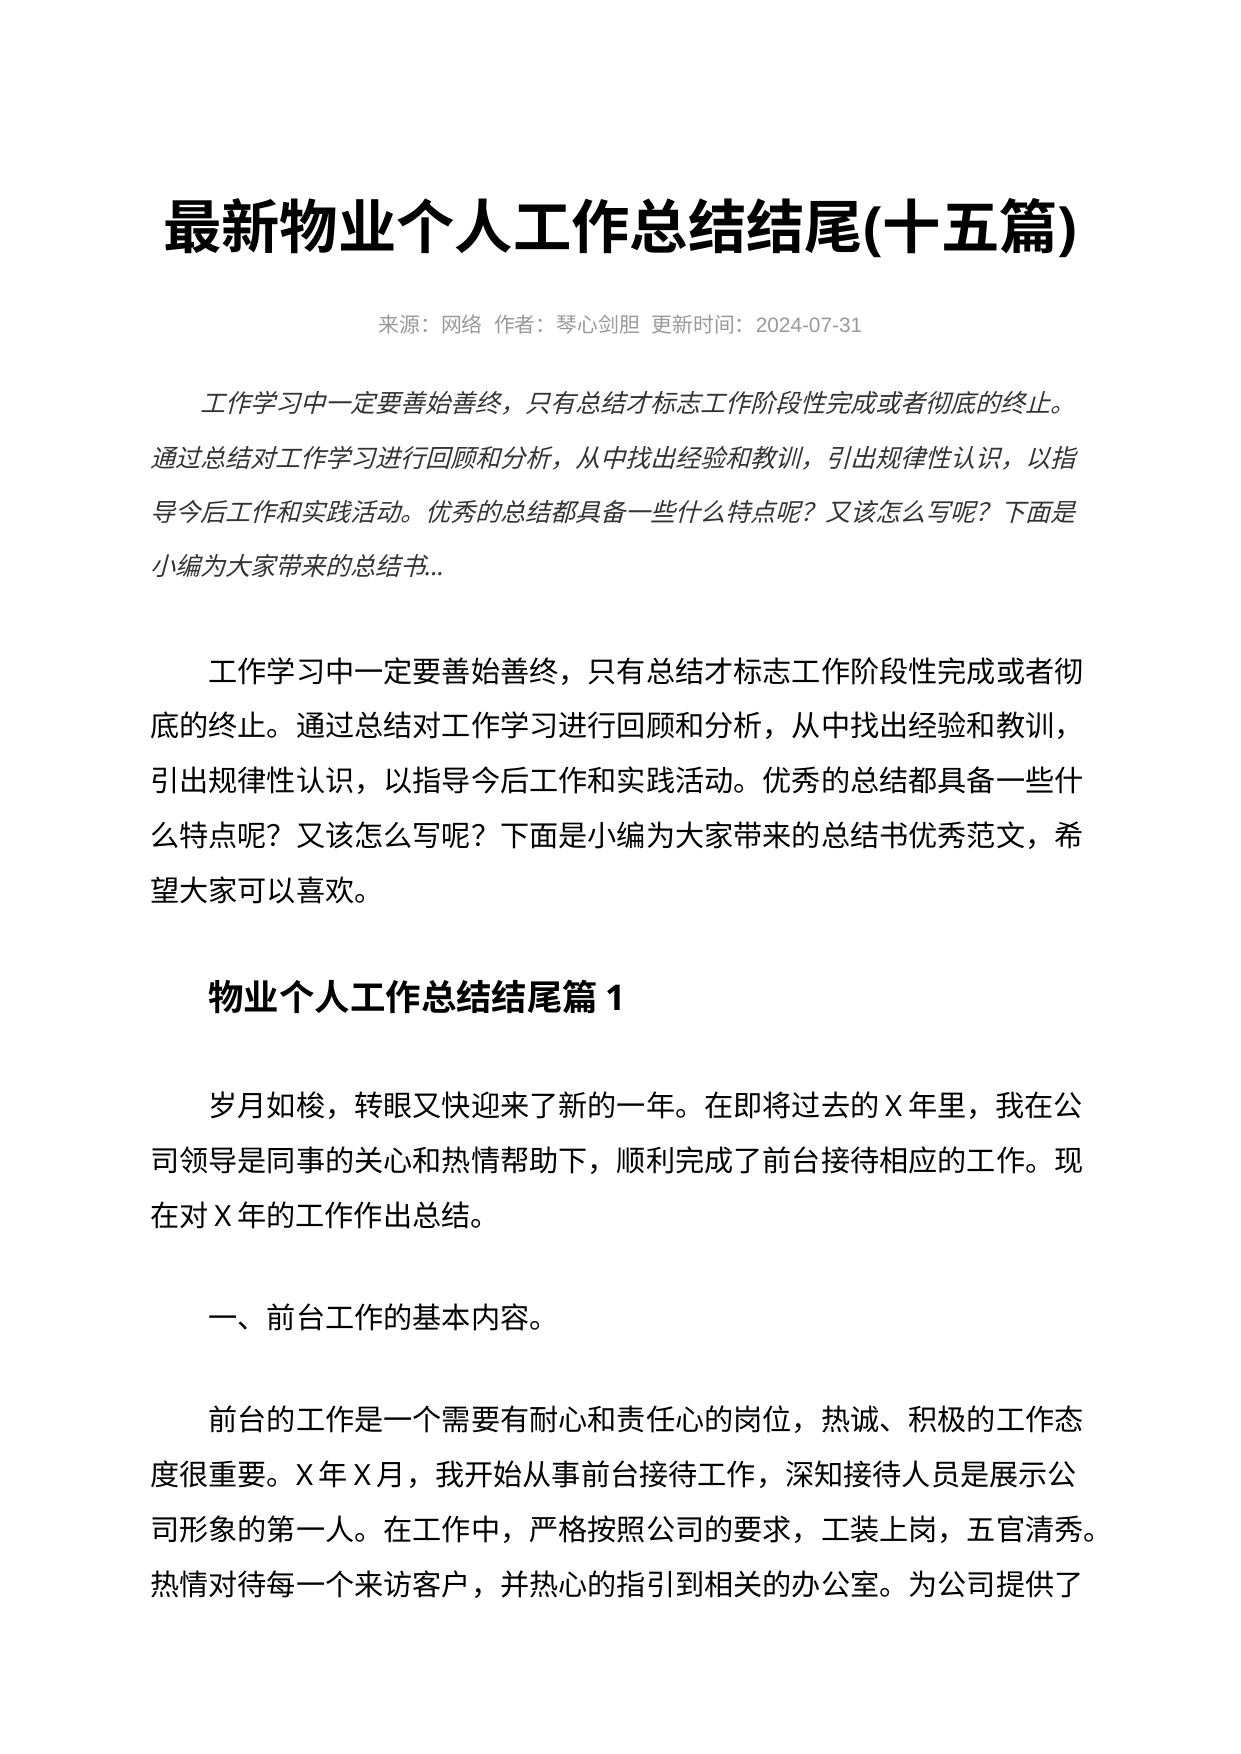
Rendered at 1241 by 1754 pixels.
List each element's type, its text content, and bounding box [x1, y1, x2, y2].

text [150, 1397, 1090, 1604]
subtitle 最新物业个人工作总结结尾(十五篇) [150, 181, 1090, 266]
text 一、前台工作的基本内容。 [150, 1295, 1090, 1337]
text 工作学习中一定要善始善终，只有总结才标志工作阶段性完成或者彻底的终止。通过总结对工作学习进行回顾和分析，从中找出经验和教训，引出规律性认识，以指导今后工作和实践活动。优秀的总结都具备一些什么特点呢？又该怎么写呢？下面是小编为大家带来的总结书优秀范文，希望大家可以喜欢。 [150, 648, 1090, 910]
text 物业个人工作总结结尾篇1 [150, 969, 1090, 1021]
text 工作学习中一定要善始善终，只有总结才标志工作阶段性完成或者彻底的终止。通过总结对工作学习进行回顾和分析，从中找出经验和教训，引出规律性认识，以指导今后工作和实践活动。优秀的总结都具备一些什么特点呢？又该怎么写呢？下面是小编为大家带来的总结书... [150, 384, 1090, 583]
text 来源：网络 作者：琴心剑胆 更新时间：2024-07-31 [150, 313, 1090, 337]
text 岁月如梭，转眼又快迎来了新的一年。在即将过去的X年里，我在公司领导是同事的关心和热情帮助下，顺利完成了前台接待相应的工作。现在对X年的工作作出总结。 [150, 1083, 1090, 1235]
